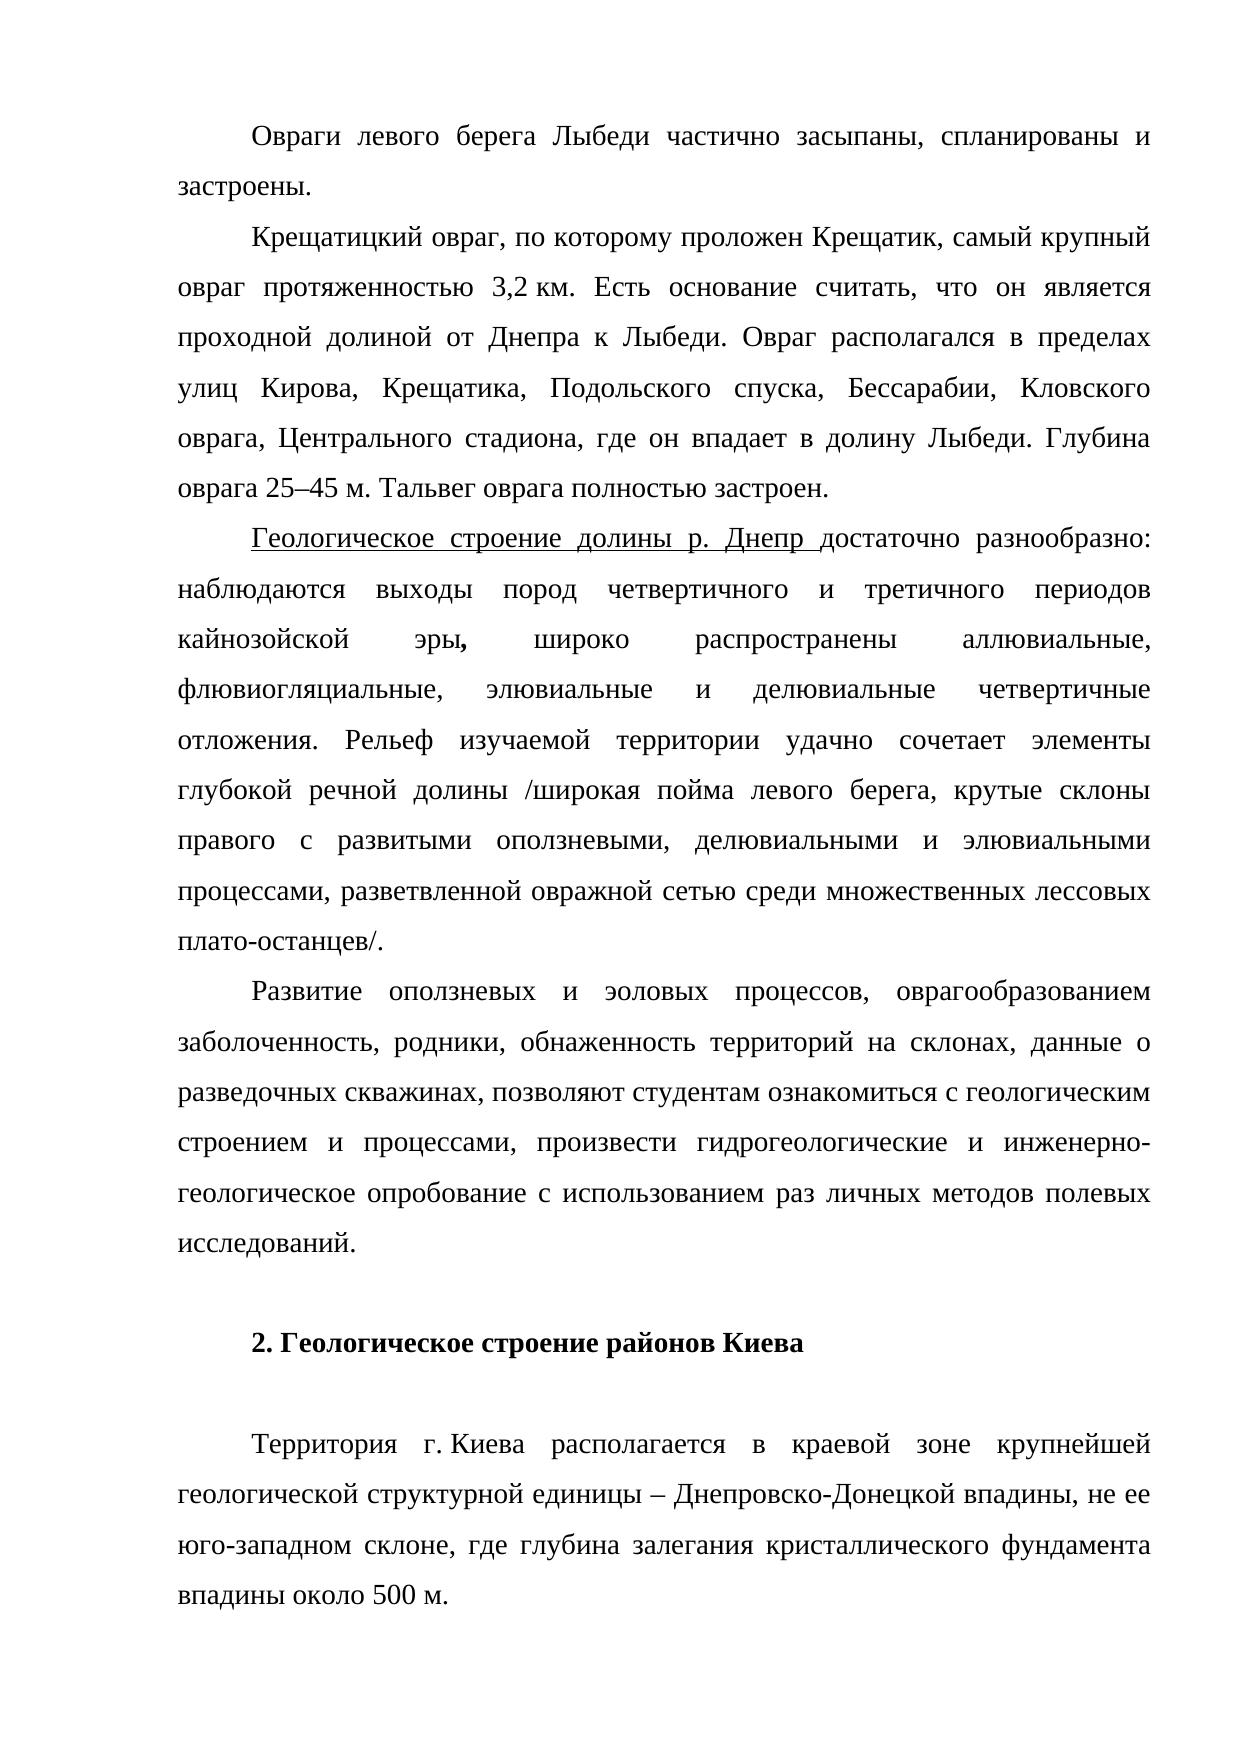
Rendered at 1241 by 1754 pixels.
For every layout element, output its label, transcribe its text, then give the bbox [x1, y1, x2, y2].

text Геологическое строение долины р. Днепр достаточно разнообразно: наблюдаются выходы пород четвертичного и третичного периодов кайнозойской эры, широко распространены аллювиальные, флювиогляциальные, элювиальные и делювиальные четвертичные отложения. Рельеф изучаемой территории удачно сочетает элементы глубокой речной долины /широкая пойма левого берега, крутые склоны правого с развитыми оползневыми, делювиальными и элювиальными процессами, разветвленной овражной сетью среди множественных лессовых плато-останцев/. [177, 521, 1152, 957]
list Крещатицкий овраг, по которому проложен Крещатик, самый крупный овраг протяженностью 3,2 км. Есть основание считать, что он является проходной долиной от Днепра к Лыбеди. Овраг располагался в пределах улиц Кирова, Крещатика, Подольского спуска, Бессарабии, Кловского оврага, Центрального стадиона, где он впадает в долину Лыбеди. Глубина оврага 25–45 м. Тальвег оврага полностью застроен. [177, 219, 1152, 504]
text Развитие оползневых и эоловых процессов, оврагообразованием заболоченность, родники, обнаженность территорий на склонах, данные о разведочных скважинах, позволяют студентам ознакомиться с геологическим строением и процессами, произвести гидрогеологические и инженерно-геологическое опробование с использованием раз личных методов полевых исследований. [177, 973, 1152, 1258]
list 2. Геологическое строение районов Киева [177, 1326, 1152, 1359]
text Территория г. Киева располагается в краевой зоне крупнейшей геологической структурной единицы – Днепровско-Донецкой впадины, не ее юго-западном склоне, где глубина залегания кристаллического фундамента впадины около 500 м. [177, 1426, 1152, 1611]
text Овраги левого берега Лыбеди частично засыпаны, спланированы и застроены. [177, 118, 1152, 202]
